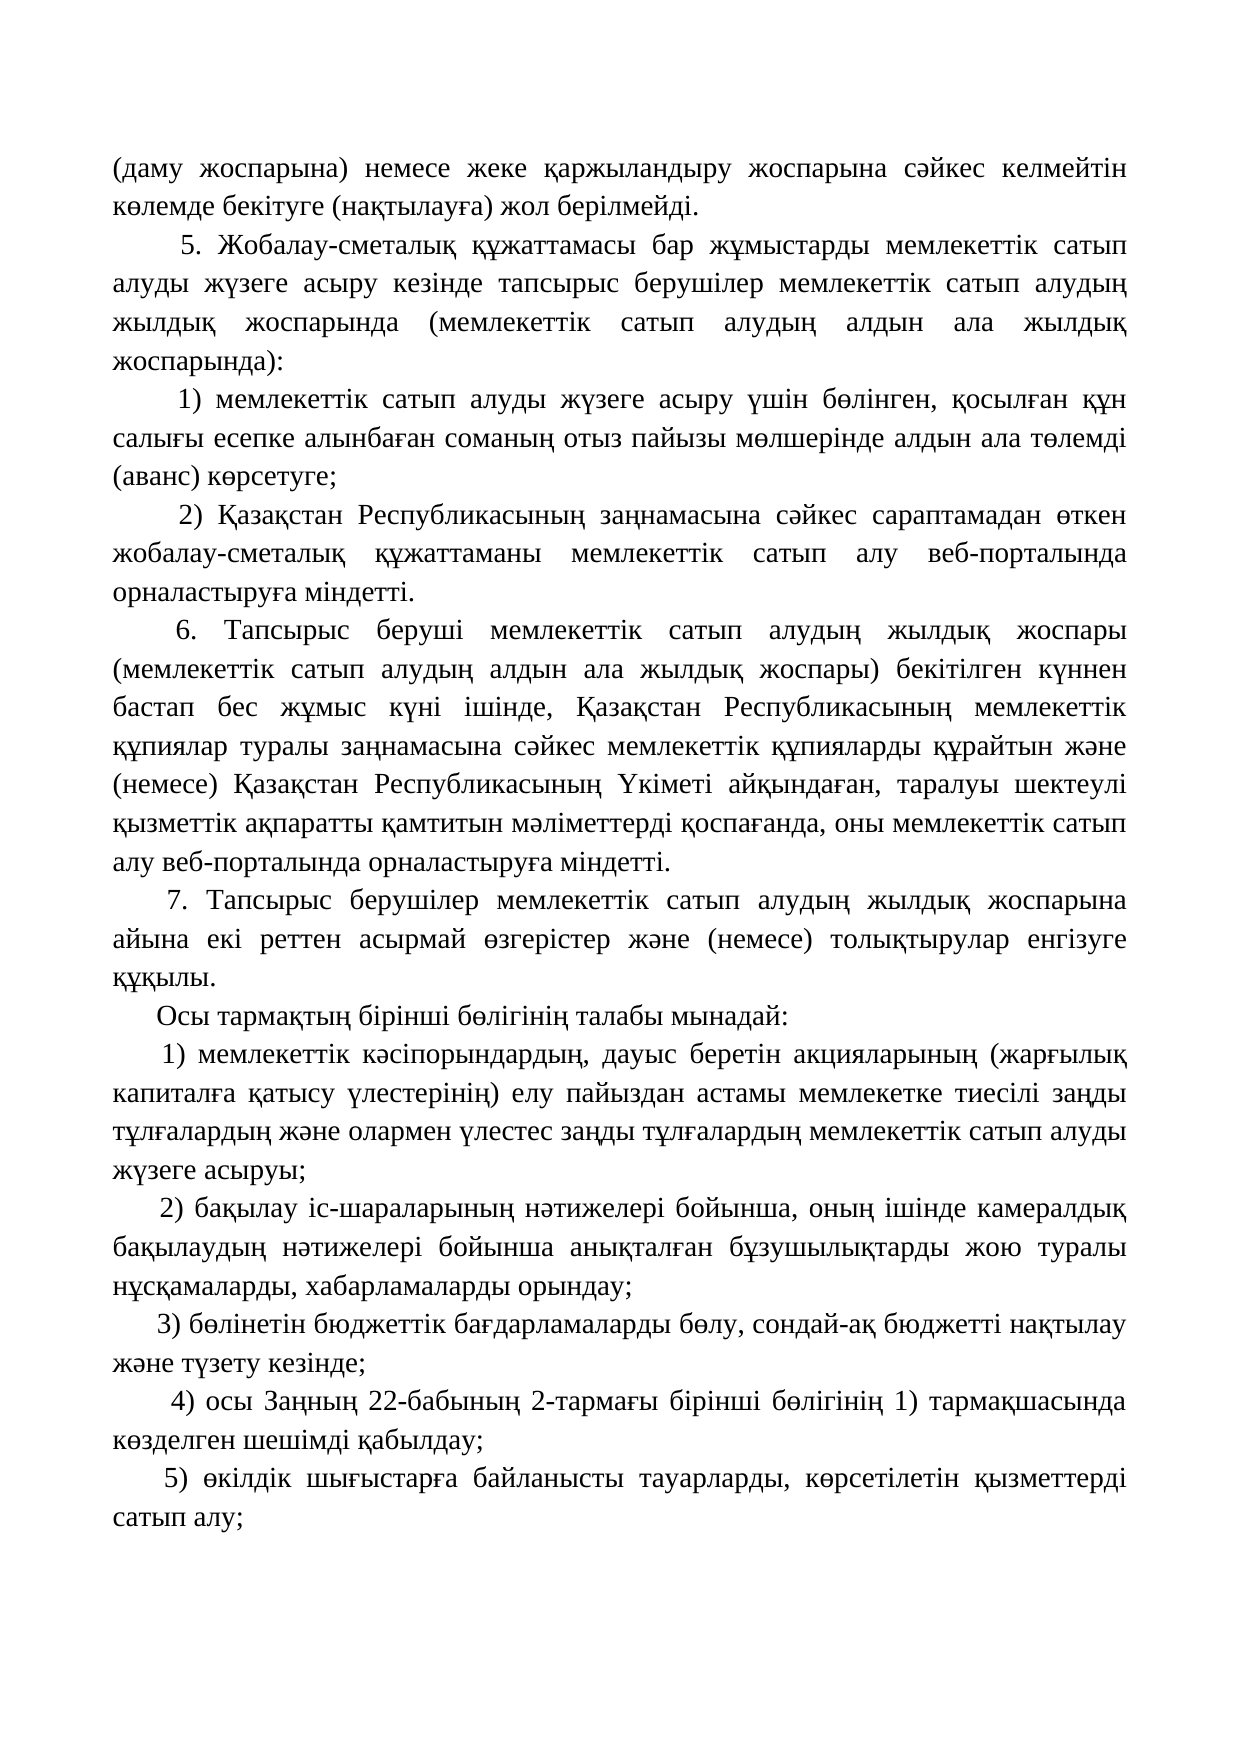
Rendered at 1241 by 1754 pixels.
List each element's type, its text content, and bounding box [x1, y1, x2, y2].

text 3) бөлінетін бюджеттік бағдарламаларды бөлу, сондай-ақ бюджетті нақтылау және түзету кезінде; [112, 1306, 1128, 1378]
text 5. Жобалау-сметалық құжаттамасы бар жұмыстарды мемлекеттік сатып алуды жүзеге асыру кезінде тапсырыс берушілер мемлекеттік сатып алудың жылдық жоспарында (мемлекеттік сатып алудың алдын ала жылдық жоспарында): [112, 227, 1128, 376]
text 2) Қазақстан Республикасының заңнамасына сәйкес сараптамадан өткен жобалау-сметалық құжаттаманы мемлекеттік сатып алу веб-порталында орналастыруға міндетті. [112, 497, 1128, 607]
text Осы тармақтың бірінші бөлігінің талабы мынадай: [112, 998, 1128, 1031]
text 1) мемлекеттiк кәсiпорындардың, дауыс беретін акцияларының (жарғылық капиталға қатысу үлестерінің) елу пайыздан астамы мемлекетке тиесiлi заңды тұлғалардың және олармен үлестес заңды тұлғалардың мемлекеттік сатып алуды жүзеге асыруы; [112, 1036, 1128, 1186]
text 1) мемлекеттік сатып алуды жүзеге асыру үшін бөлінген, қосылған құн салығы есепке алынбаған соманың отыз пайызы мөлшерінде алдын ала төлемді (аванс) көрсетуге; [112, 381, 1128, 492]
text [112, 150, 1128, 222]
text 7. Тапсырыс берушілер мемлекеттік сатып алудың жылдық жоспарына айына екі реттен асырмай өзгерістер және (немесе) толықтырулар енгізуге құқылы. [112, 882, 1128, 993]
text 5) өкілдік шығыстарға байланысты тауарларды, көрсетілетін қызметтерді сатып алу; [112, 1460, 1128, 1532]
text 2) бақылау іс-шараларының нәтижелері бойынша, оның ішінде камералдық бақылаудың нәтижелері бойынша анықталған бұзушылықтарды жою туралы нұсқамаларды, хабарламаларды орындау; [112, 1191, 1128, 1301]
text 4) осы Заңның 22-бабының 2-тармағы бірінші бөлігінің 1) тармақшасында көзделген шешімді қабылдау; [112, 1383, 1128, 1455]
text 6. Тапсырыс беруші мемлекеттiк сатып алудың жылдық жоспары (мемлекеттік сатып алудың алдын ала жылдық жоспары) бекiтілген күннен бастап бес жұмыс күнi iшiнде, Қазақстан Республикасының мемлекеттік құпиялар туралы заңнамасына сәйкес мемлекеттік құпияларды құрайтын және (немесе) Қазақстан Республикасының Үкіметі айқындаған, таралуы шектеулі қызметтік ақпаратты қамтитын мәліметтерді қоспағанда, оны мемлекеттік сатып алу веб-порталында орналастыруға міндетті. [112, 612, 1128, 877]
